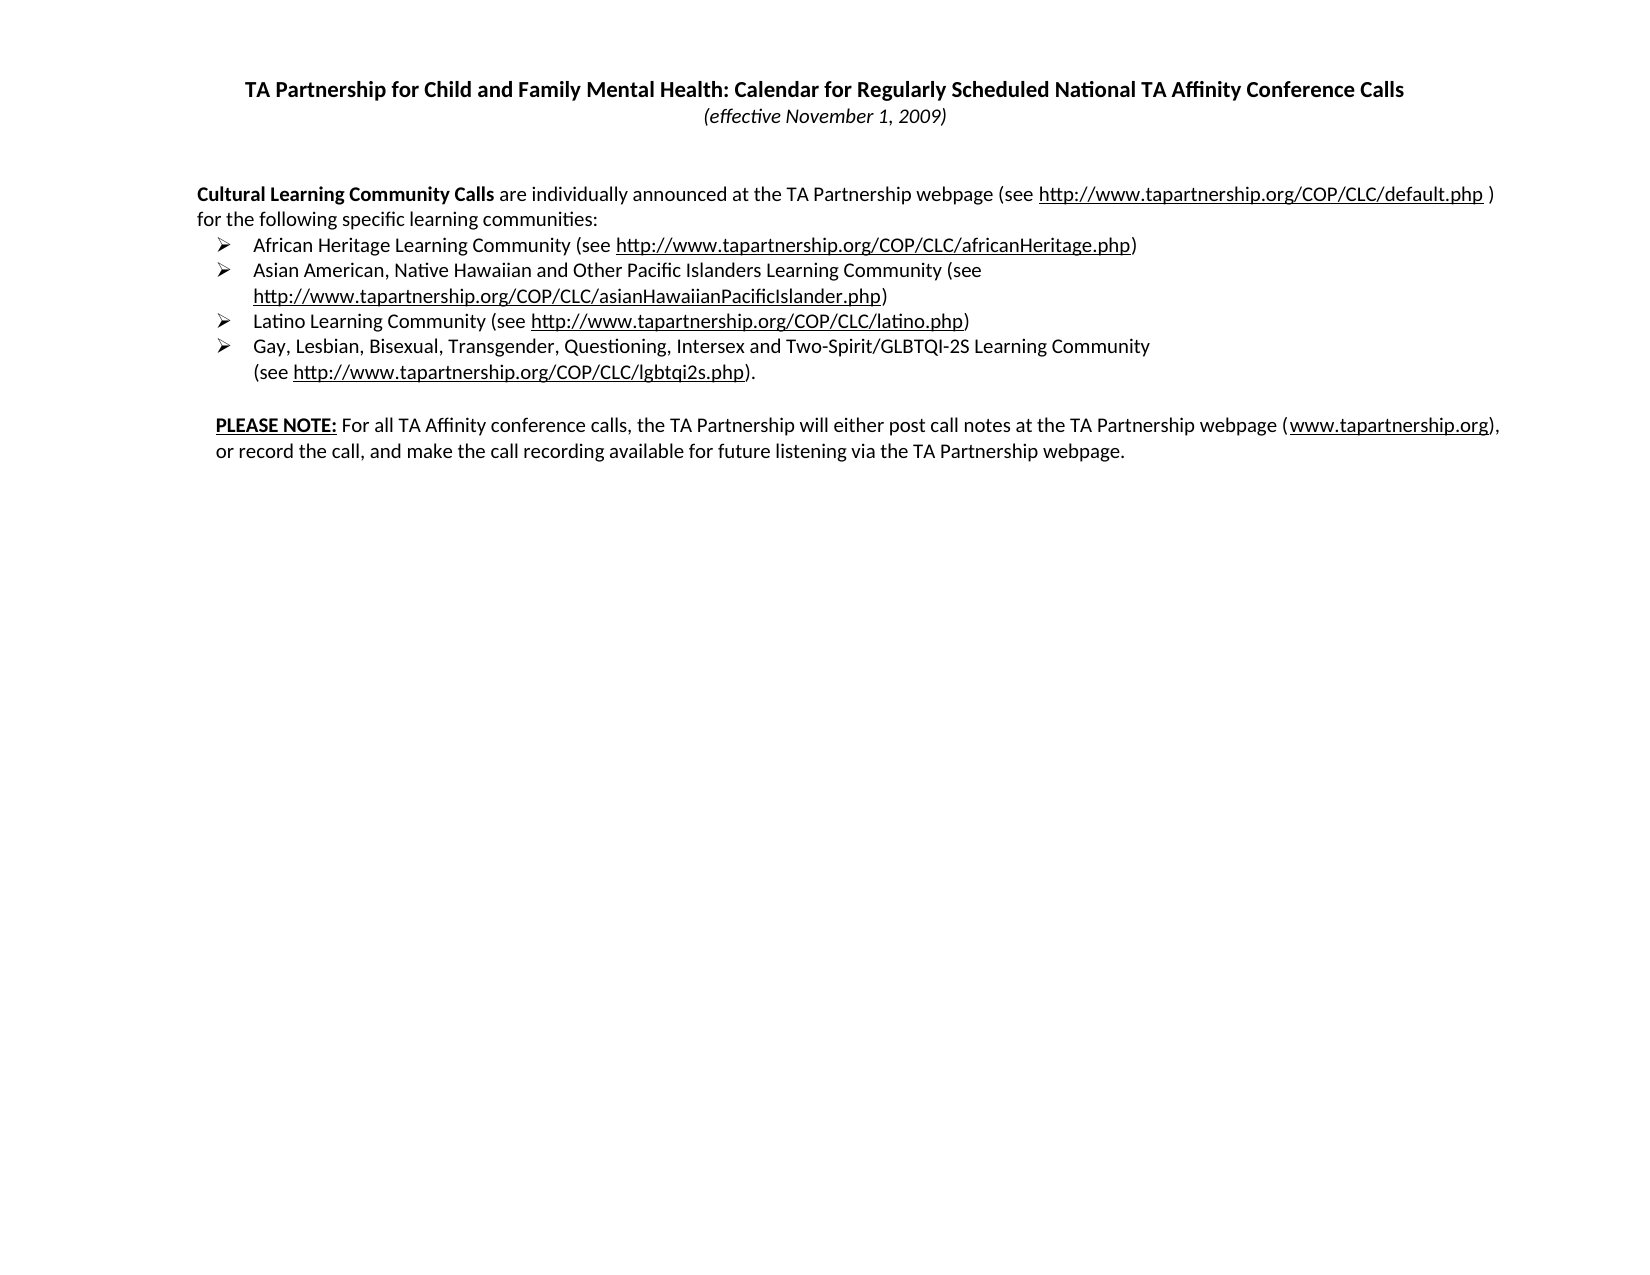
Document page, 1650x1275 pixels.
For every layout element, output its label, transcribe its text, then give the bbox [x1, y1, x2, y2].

list Asian American, Native Hawaiian and Other Pacific Islanders Learning Community (see http://www.tapartnership.org/COP/CLC/asianHawaiianPacificIslander.php) [216, 257, 1500, 308]
text PLEASE NOTE: For all TA Affinity conference calls, the TA Partnership will either post call notes at the TA Partnership webpage (www.tapartnership.org), or record the call, and make the call recording available for future listening via the TA Partnership webpage. [216, 412, 1500, 463]
list Gay, Lesbian, Bisexual, Transgender, Questioning, Intersex and Two-Spirit/GLBTQI-2S Learning Community (see http://www.tapartnership.org/COP/CLC/lgbtqi2s.php). [216, 334, 1500, 384]
list African Heritage Learning Community (see http://www.tapartnership.org/COP/CLC/africanHeritage.php) [216, 232, 1500, 257]
text Cultural Learning Community Calls are individually announced at the TA Partnership webpage (see http://www.tapartnership.org/COP/CLC/default.php ) for the following specific learning communities: [150, 181, 1500, 232]
list Latino Learning Community (see http://www.tapartnership.org/COP/CLC/latino.php) [216, 308, 1500, 334]
